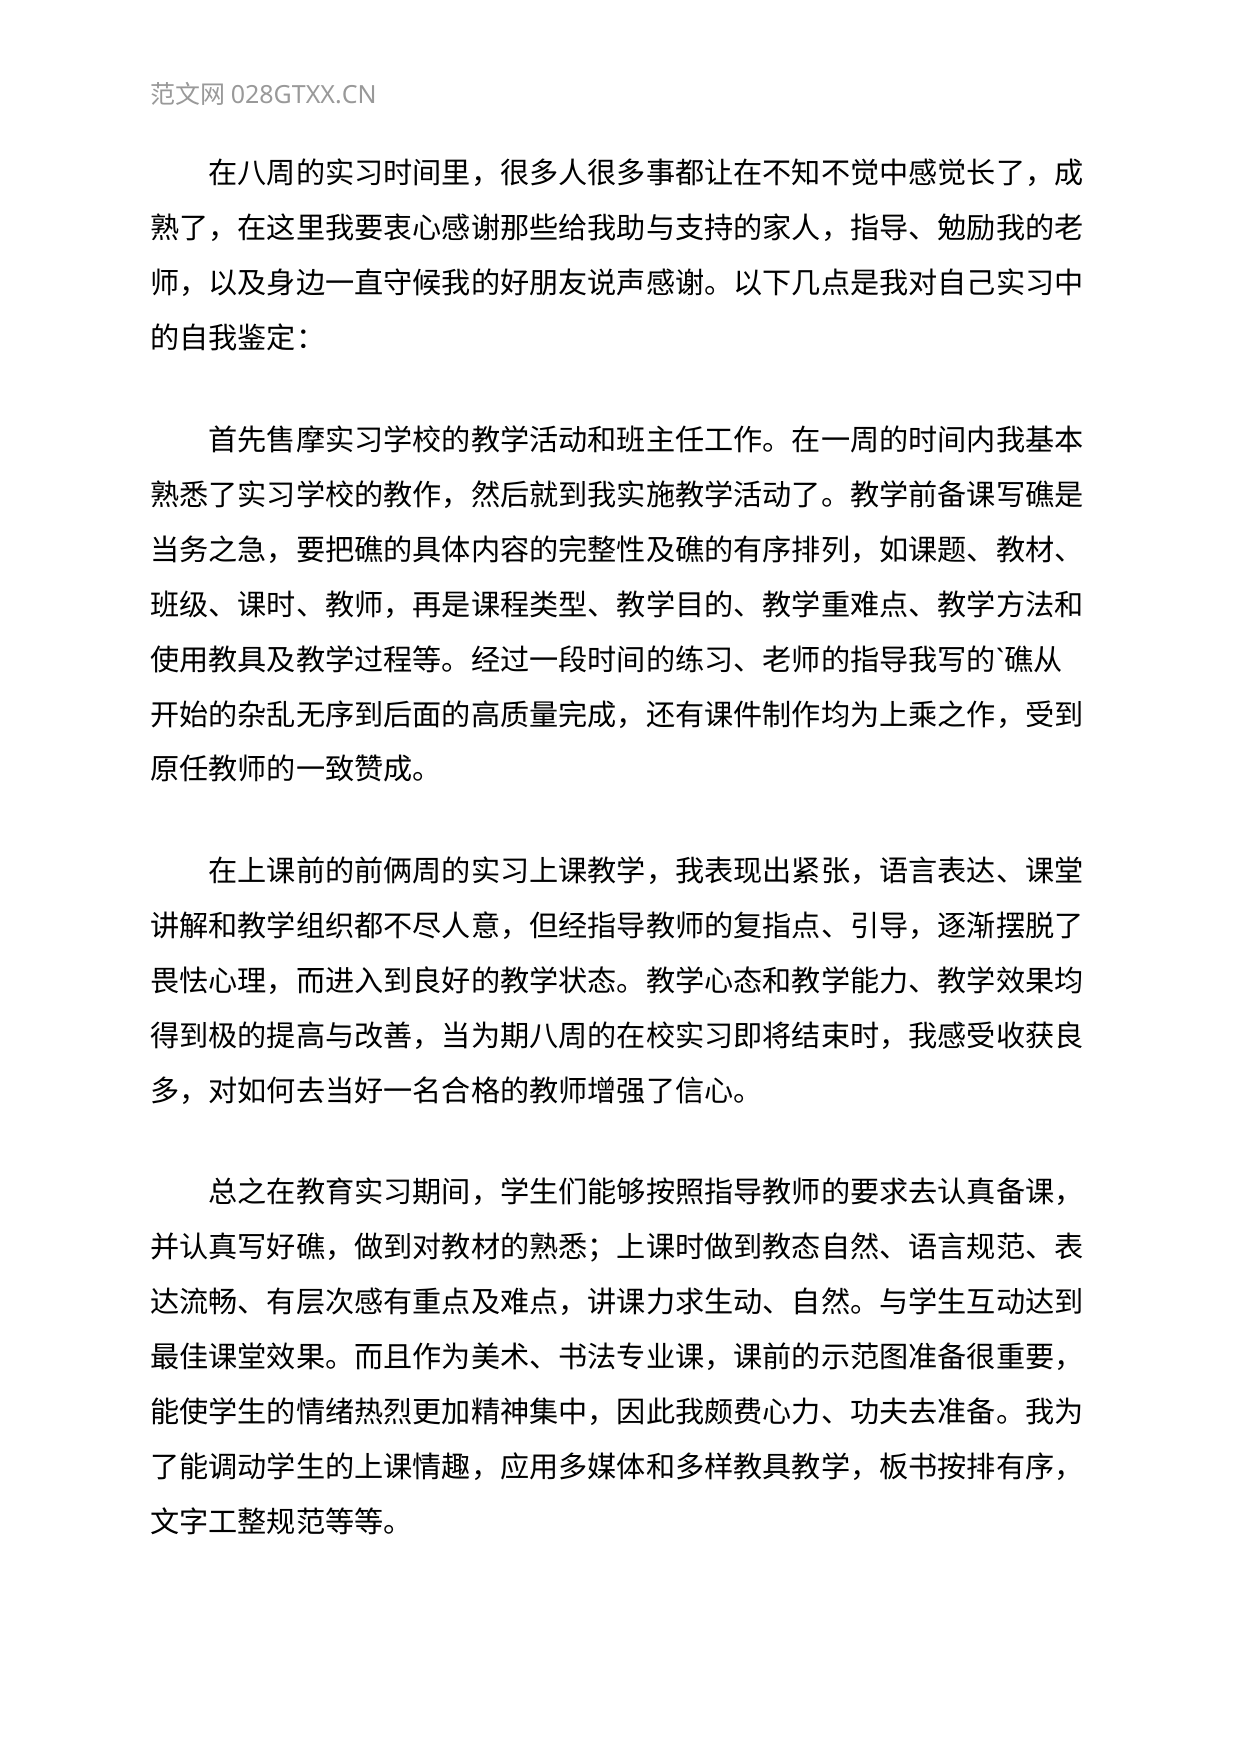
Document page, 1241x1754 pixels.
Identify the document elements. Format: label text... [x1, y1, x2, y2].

text 首先售摩实习学校的教学活动和班主任工作。在一周的时间内我基本熟悉了实习学校的教作，然后就到我实施教学活动了。教学前备课写礁是当务之急，要把礁的具体内容的完整性及礁的有序排列，如课题、教材、班级、课时、教师，再是课程类型、教学目的、教学重难点、教学方法和使用教具及教学过程等。经过一段时间的练习、老师的指导我写的`礁从开始的杂乱无序到后面的高质量完成，还有课件制作均为上乘之作，受到原任教师的一致赞成。 [150, 416, 1090, 788]
text 在上课前的前俩周的实习上课教学，我表现出紧张，语言表达、课堂讲解和教学组织都不尽人意，但经指导教师的复指点、引导，逐渐摆脱了畏怯心理，而进入到良好的教学状态。教学心态和教学能力、教学效果均得到极的提高与改善，当为期八周的在校实习即将结束时，我感受收获良多，对如何去当好一名合格的教师增强了信心。 [150, 848, 1090, 1109]
text 在八周的实习时间里，很多人很多事都让在不知不觉中感觉长了，成熟了，在这里我要衷心感谢那些给我助与支持的家人，指导、勉励我的老师，以及身边一直守候我的好朋友说声感谢。以下几点是我对自己实习中的自我鉴定： [150, 150, 1090, 357]
text 总之在教育实习期间，学生们能够按照指导教师的要求去认真备课，并认真写好礁，做到对教材的熟悉；上课时做到教态自然、语言规范、表达流畅、有层次感有重点及难点，讲课力求生动、自然。与学生互动达到最佳课堂效果。而且作为美术、书法专业课，课前的示范图准备很重要，能使学生的情绪热烈更加精神集中，因此我颇费心力、功夫去准备。我为了能调动学生的上课情趣，应用多媒体和多样教具教学，板书按排有序，文字工整规范等等。 [150, 1169, 1090, 1541]
